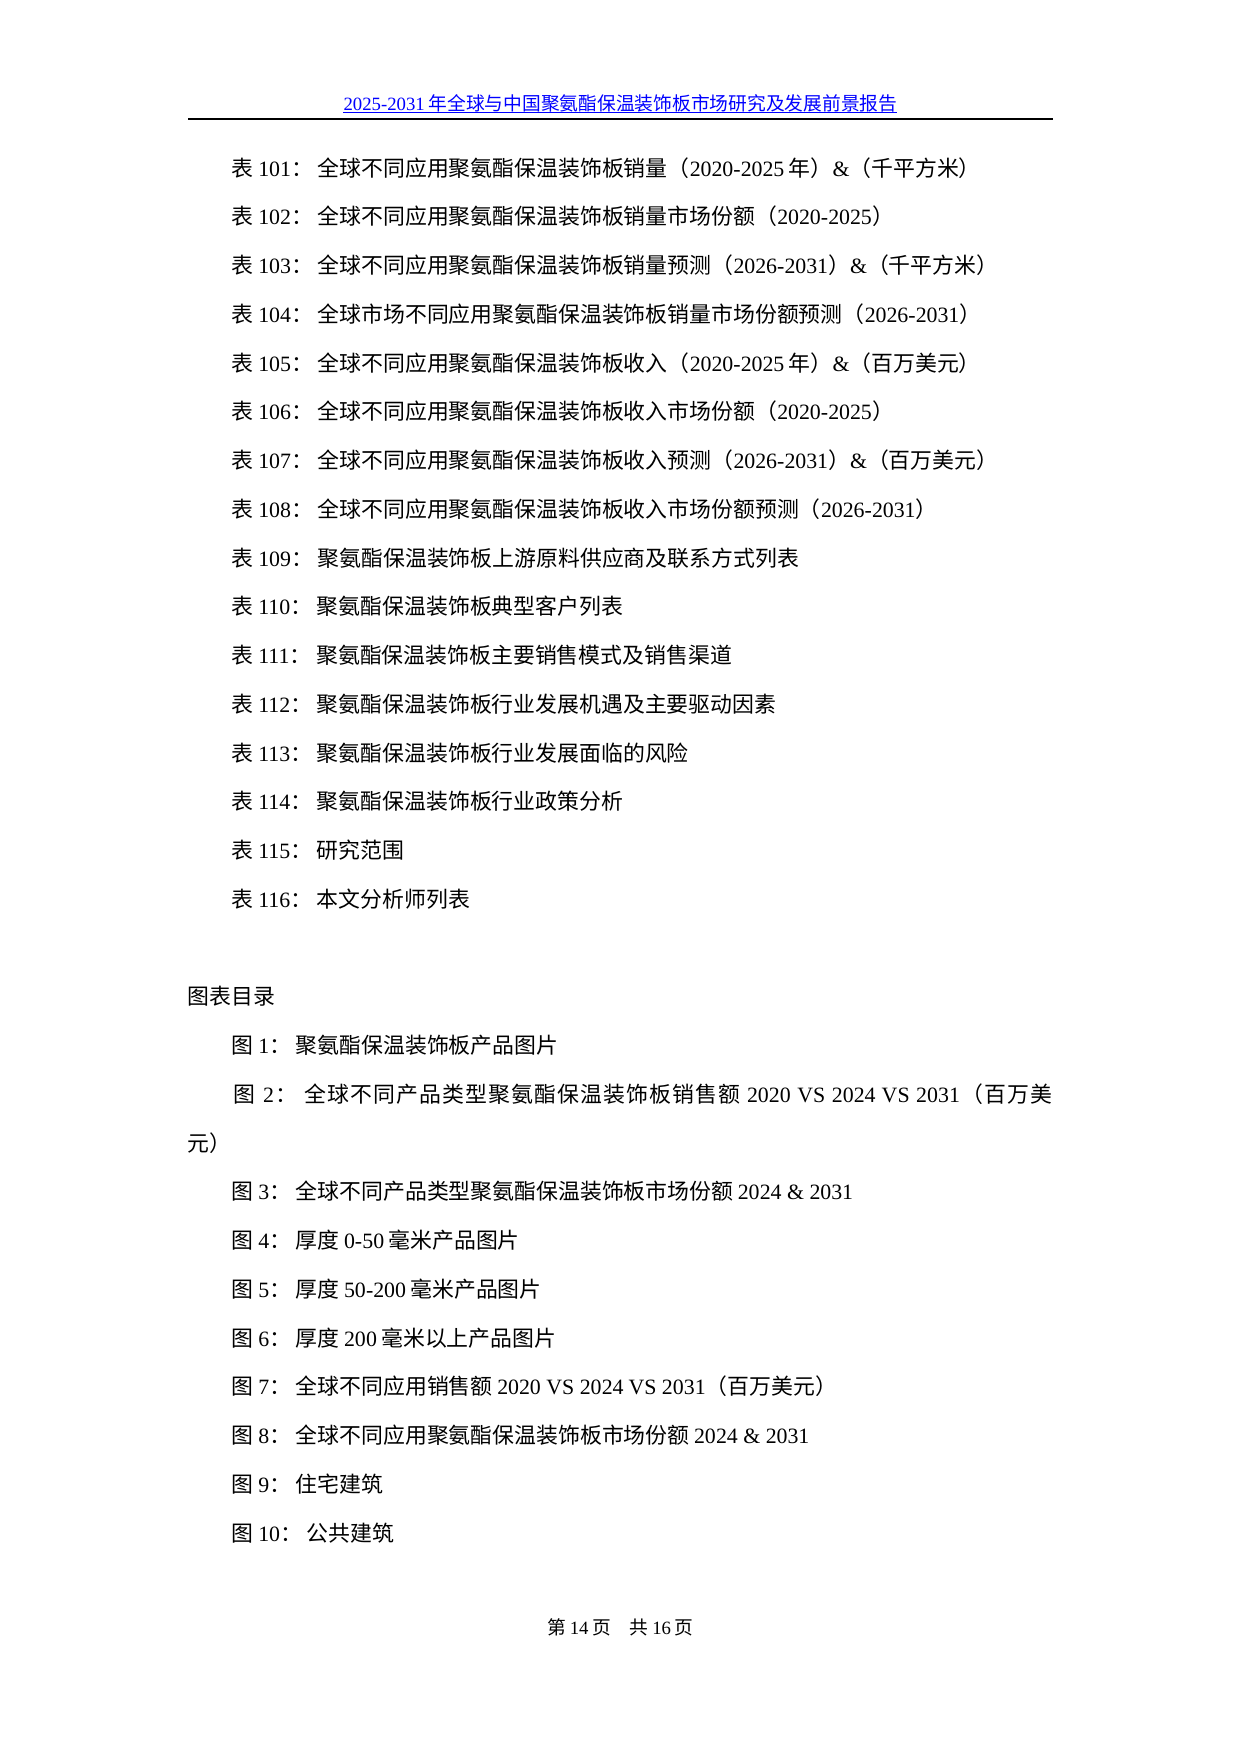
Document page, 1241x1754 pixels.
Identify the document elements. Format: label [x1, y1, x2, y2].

text [187, 150, 1053, 1548]
